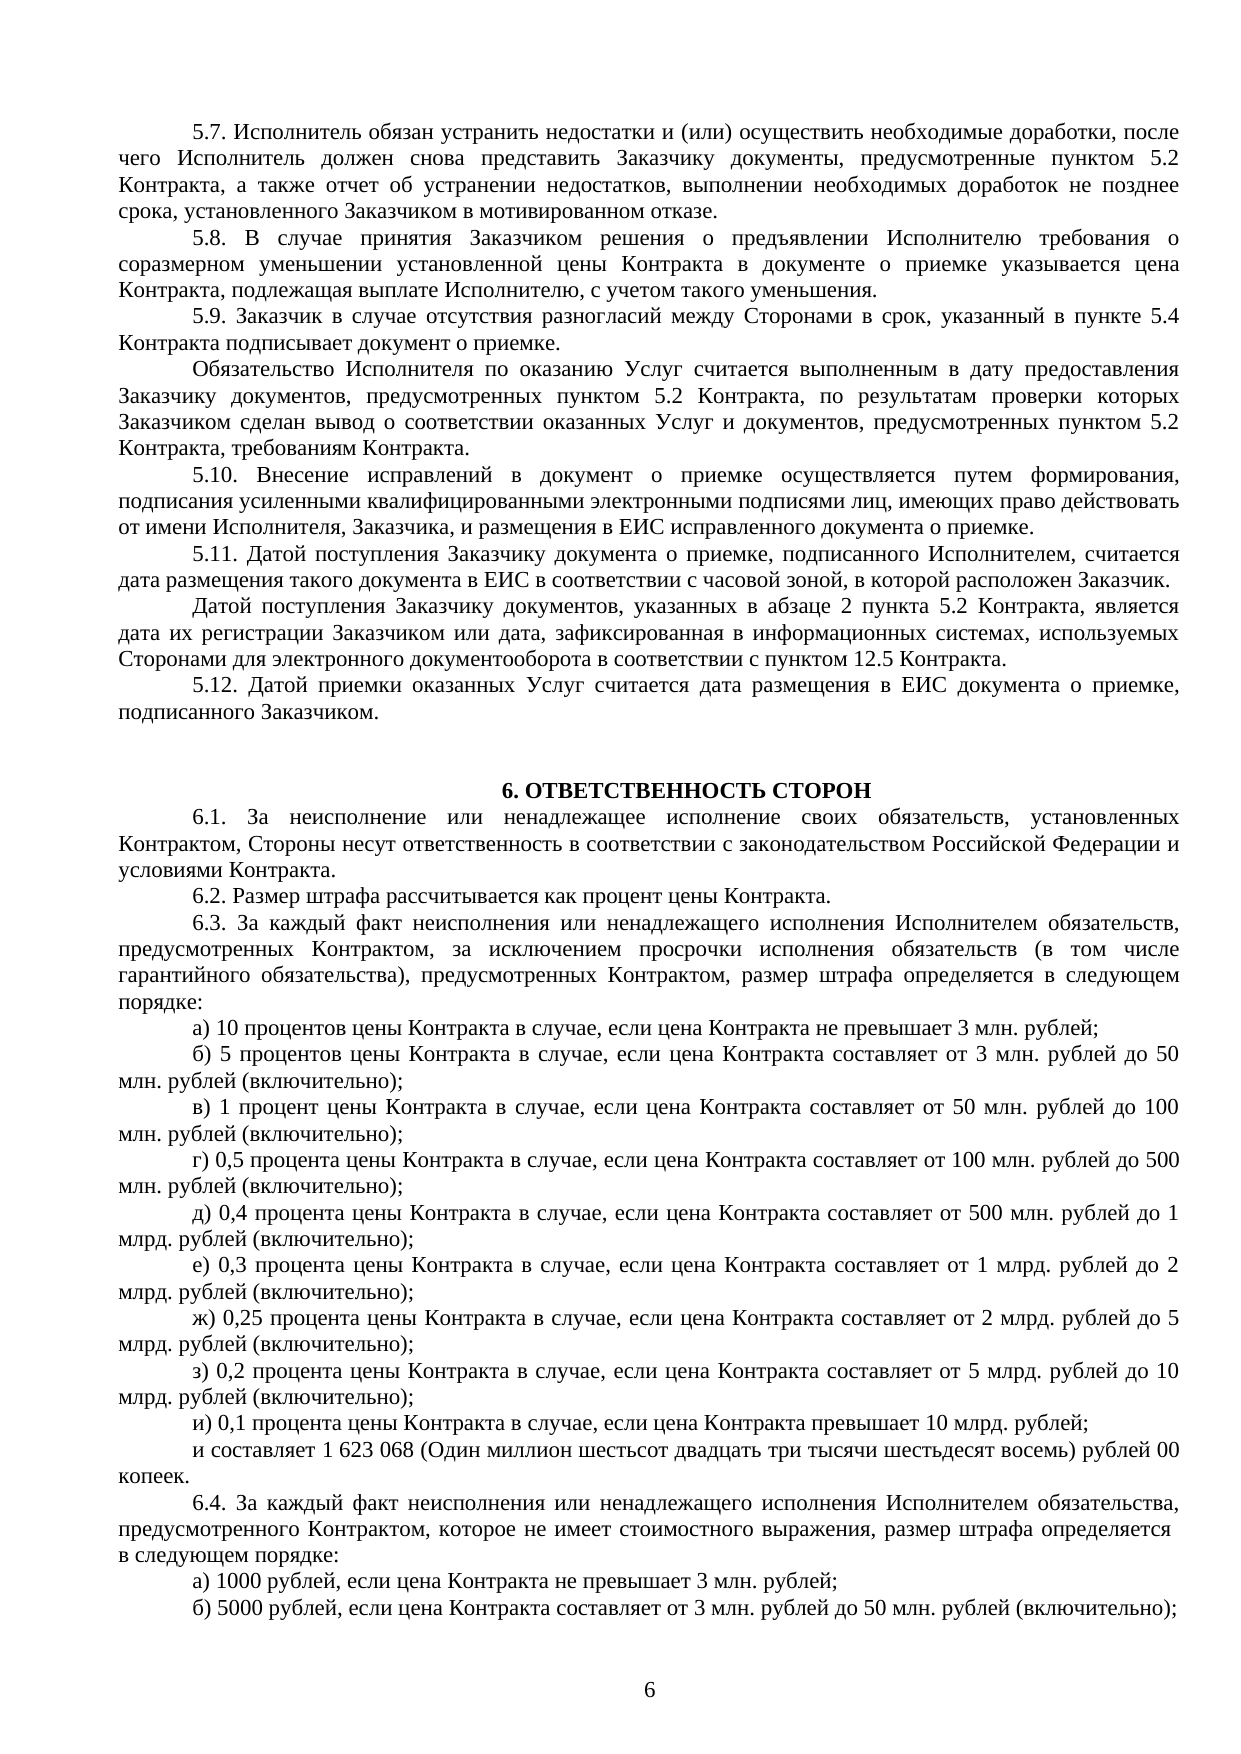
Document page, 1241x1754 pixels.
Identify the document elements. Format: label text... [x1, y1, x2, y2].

text в) 1 процент цены Контракта в случае, если цена Контракта составляет от 50 млн. рублей до 100 млн. рублей (включительно); [118, 1093, 1181, 1146]
text Датой поступления Заказчику документов, указанных в абзаце 2 пункта 5.2 Контракта, является дата их регистрации Заказчиком или дата, зафиксированная в информационных системах, используемых Сторонами для электронного документооборота в соответствии с пунктом 12.5 Контракта. [118, 592, 1181, 672]
text 5.10. Внесение исправлений в документ о приемке осуществляется путем формирования, подписания усиленными квалифицированными электронными подписями лиц, имеющих право действовать от имени Исполнителя, Заказчика, и размещения в ЕИС исправленного документа о приемке. [118, 461, 1181, 540]
text г) 0,5 процента цены Контракта в случае, если цена Контракта составляет от 100 млн. рублей до 500 млн. рублей (включительно); [118, 1146, 1181, 1199]
text а) 10 процентов цены Контракта в случае, если цена Контракта не превышает 3 млн. рублей; [118, 1014, 1181, 1041]
text д) 0,4 процента цены Контракта в случае, если цена Контракта составляет от 500 млн. рублей до 1 млрд. рублей (включительно); [118, 1199, 1181, 1251]
text 5.7. Исполнитель обязан устранить недостатки и (или) осуществить необходимые доработки, после чего Исполнитель должен снова представить Заказчику документы, предусмотренные пунктом 5.2 Контракта, а также отчет об устранении недостатков, выполнении необходимых доработок не позднее срока, установленного Заказчиком в мотивированном отказе. [118, 118, 1181, 223]
text и) 0,1 процента цены Контракта в случае, если цена Контракта превышает 10 млрд. рублей; [118, 1409, 1181, 1436]
text 5.8. В случае принятия Заказчиком решения о предъявлении Исполнителю требования о соразмерном уменьшении установленной цены Контракта в документе о приемке указывается цена Контракта, подлежащая выплате Исполнителю, с учетом такого уменьшения. [118, 223, 1181, 303]
text 6.4. За каждый факт неисполнения или ненадлежащего исполнения Исполнителем обязательства, предусмотренного Контрактом, которое не имеет стоимостного выражения, размер штрафа определяется в следующем порядке: [118, 1488, 1181, 1568]
text 6.3. За каждый факт неисполнения или ненадлежащего исполнения Исполнителем обязательств, предусмотренных Контрактом, за исключением просрочки исполнения обязательств (в том числе гарантийного обязательства), предусмотренных Контрактом, размер штрафа определяется в следующем порядке: [118, 909, 1181, 1014]
text Обязательство Исполнителя по оказанию Услуг считается выполненным в дату предоставления Заказчику документов, предусмотренных пунктом 5.2 Контракта, по результатам проверки которых Заказчиком сделан вывод о соответствии оказанных Услуг и документов, предусмотренных пунктом 5.2 Контракта, требованиям Контракта. [118, 355, 1181, 461]
text а) 1000 рублей, если цена Контракта не превышает 3 млн. рублей; [118, 1568, 1181, 1594]
text е) 0,3 процента цены Контракта в случае, если цена Контракта составляет от 1 млрд. рублей до 2 млрд. рублей (включительно); [118, 1251, 1181, 1304]
text и составляет 1 623 068 (Один миллион шестьсот двадцать три тысячи шестьдесят восемь) рублей 00 копеек. [118, 1436, 1181, 1488]
text 6.1. За неисполнение или ненадлежащее исполнение своих обязательств, установленных Контрактом, Стороны несут ответственность в соответствии с законодательством Российской Федерации и условиями Контракта. [118, 803, 1181, 882]
text 5.9. Заказчик в случае отсутствия разногласий между Сторонами в срок, указанный в пункте 5.4 Контракта подписывает документ о приемке. [118, 303, 1181, 355]
text 6.2. Размер штрафа рассчитывается как процент цены Контракта. [118, 882, 1181, 909]
text 5.11. Датой поступления Заказчику документа о приемке, подписанного Исполнителем, считается дата размещения такого документа в ЕИС в соответствии с часовой зоной, в которой расположен Заказчик. [118, 540, 1181, 592]
text ж) 0,25 процента цены Контракта в случае, если цена Контракта составляет от 2 млрд. рублей до 5 млрд. рублей (включительно); [118, 1304, 1181, 1357]
text 5.12. Датой приемки оказанных Услуг считается дата размещения в ЕИС документа о приемке, подписанного Заказчиком. [118, 672, 1181, 724]
text з) 0,2 процента цены Контракта в случае, если цена Контракта составляет от 5 млрд. рублей до 10 млрд. рублей (включительно); [118, 1357, 1181, 1409]
text б) 5000 рублей, если цена Контракта составляет от 3 млн. рублей до 50 млн. рублей (включительно); [118, 1594, 1181, 1620]
text 6. ОТВЕТСТВЕННОСТЬ СТОРОН [118, 777, 1181, 803]
text б) 5 процентов цены Контракта в случае, если цена Контракта составляет от 3 млн. рублей до 50 млн. рублей (включительно); [118, 1041, 1181, 1093]
